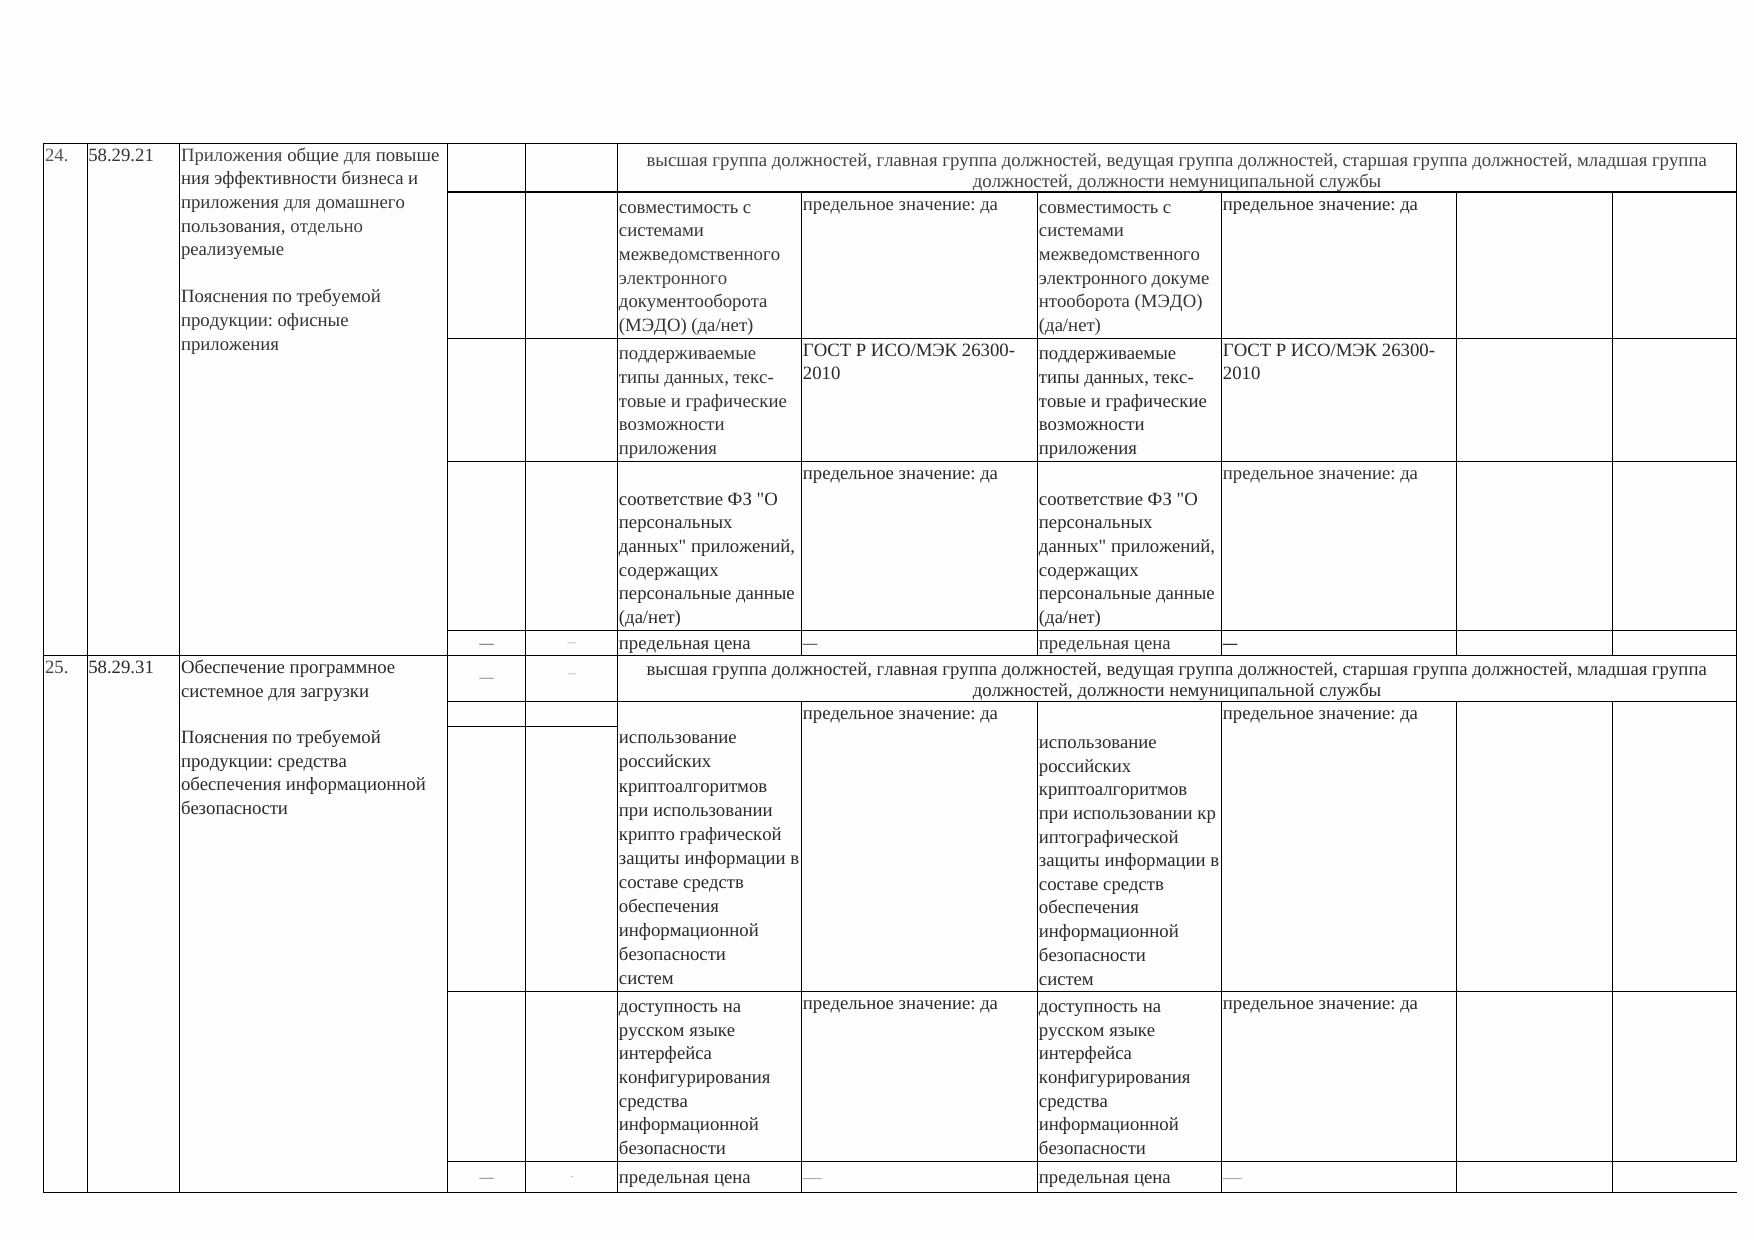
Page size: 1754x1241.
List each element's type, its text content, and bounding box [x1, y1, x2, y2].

table_cell [1457, 702, 1612, 991]
table_cell [526, 702, 617, 726]
table_cell [1457, 631, 1612, 655]
table_cell предельное значение: да [802, 462, 1037, 629]
table_cell — [802, 1162, 1037, 1192]
table_cell [1613, 1162, 1737, 1192]
table_cell [448, 727, 525, 991]
table_cell — [526, 656, 617, 701]
table_cell предельная цена [618, 631, 801, 655]
table_cell предельная цена [1038, 1162, 1221, 1192]
table_header [448, 144, 525, 191]
table_cell [448, 193, 525, 337]
table_cell — [802, 631, 1037, 655]
table_cell использование российских криптоалгоритмов при использовании кр иптографической защиты информации в составе средств обеспечения информационной безопасности систем [1038, 702, 1221, 991]
table_cell поддерживаемые типы данных, текстовые и графические возможности приложения [1038, 339, 1221, 461]
table_cell — [1222, 631, 1456, 655]
table_cell [526, 992, 617, 1161]
table_cell предельное значение: да [802, 702, 1037, 991]
table_cell [448, 462, 525, 629]
table_cell — [448, 631, 525, 655]
table_cell соответствие ФЗ "О персональных данных" приложений, содержащих персональные данные (да/нет) [1038, 462, 1221, 629]
table_cell [448, 339, 525, 461]
table_cell поддерживаемые типы данных, текстовые и графические возможности приложения [618, 339, 801, 461]
table_cell предельное значение: да [1222, 702, 1456, 991]
table_cell [526, 727, 617, 991]
table_header 24. [44, 144, 87, 655]
table_cell [1457, 193, 1612, 337]
table_cell доступность на русском языке интерфейса конфигурирования средства информационной безопасности [618, 992, 801, 1161]
table_header [526, 144, 617, 191]
table_cell [448, 992, 525, 1161]
table_cell 25. [44, 656, 87, 1192]
table_cell [1613, 702, 1736, 991]
table_cell — [448, 656, 525, 701]
table_cell [526, 462, 617, 629]
table_cell [1613, 462, 1736, 629]
table_cell [1613, 992, 1736, 1161]
table_cell [1457, 992, 1612, 1161]
table_cell [1613, 631, 1736, 655]
table_cell ГОСТ Р ИСО/МЭК 26300-2010 [802, 339, 1037, 461]
table_cell [1457, 339, 1612, 461]
table_cell использование российских криптоалгоритмов при использовании крипто графической защиты информации в составе средств обеспечения информационной безопасности систем [618, 702, 801, 991]
table_cell предельное значение: да [1222, 992, 1456, 1161]
table_cell предельное значение: да [802, 193, 1037, 337]
table_cell [526, 339, 617, 461]
table_cell совместимость с системами межведомственного электронного документооборота (МЭДО) (да/нет) [618, 193, 801, 337]
table_cell — [448, 1162, 525, 1192]
table_cell предельное значение: да [802, 992, 1037, 1161]
table_cell [448, 702, 525, 726]
table_cell [526, 193, 617, 337]
table_cell предельное значение: да [1222, 462, 1456, 629]
table_cell [1457, 462, 1612, 629]
table_header 58.29.21 [88, 144, 179, 655]
table_cell доступность на русском языке интерфейса конфигурирования средства информационной безопасности [1038, 992, 1221, 1161]
table_cell ГОСТ Р ИСО/МЭК 26300-2010 [1222, 339, 1456, 461]
table_cell [1613, 193, 1736, 337]
table_cell высшая группа должностей, главная группа должностей, ведущая группа должностей, старшая группа должностей, младшая группа должностей, должности немуниципальной службы [618, 656, 1736, 701]
table_cell [1457, 1162, 1612, 1192]
table_cell 58.29.31 [88, 656, 179, 1192]
table_cell совместимость с системами межведомственного электронного докуме нтооборота (МЭДО) (да/нет) [1038, 193, 1221, 337]
table_cell предельная цена [618, 1162, 801, 1192]
table_header высшая группа должностей, главная группа должностей, ведущая группа должностей, старшая группа должностей, младшая группа должностей, должности немуниципальной службы [618, 144, 1736, 191]
table_cell Обеспечение программное системное для загрузки Пояснения по требуемой продукции: средства обеспечения информационной безопасности [180, 656, 447, 1192]
table_cell — [526, 631, 617, 655]
table_header Приложения общие для повыше ния эффективности бизнеса и приложения для домашнего пользования, отдельно реализуемые Пояснения по требуемой продукции: офисные приложения [180, 144, 447, 655]
table_cell - [526, 1162, 617, 1192]
table_cell соответствие ФЗ "О персональных данных" приложений, содержащих персональные данные (да/нет) [618, 462, 801, 629]
table_cell [1613, 339, 1736, 461]
table_cell предельная цена [1038, 631, 1221, 655]
table_cell — [1222, 1162, 1456, 1192]
table_cell предельное значение: да [1222, 193, 1456, 337]
